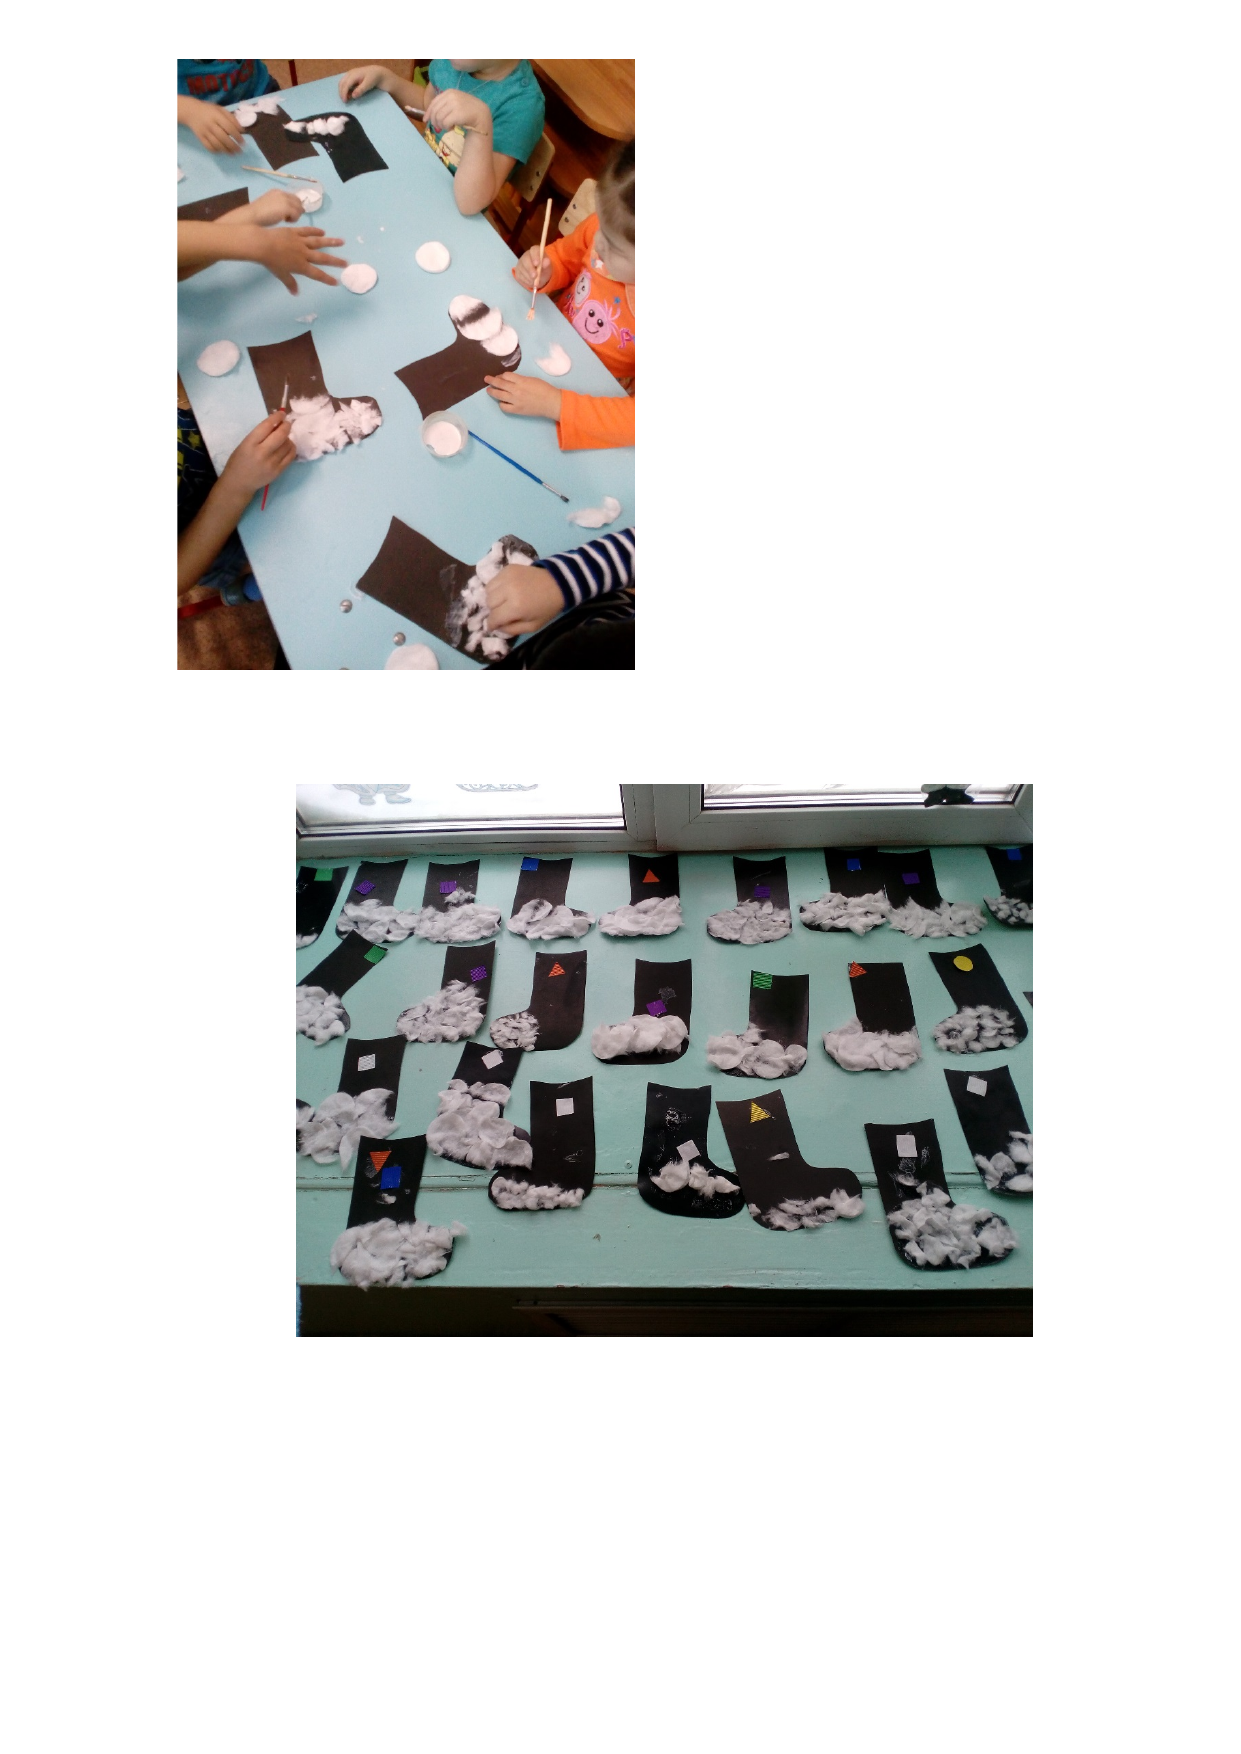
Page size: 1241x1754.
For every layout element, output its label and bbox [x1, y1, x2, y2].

picture [296, 784, 1033, 1337]
picture [177, 59, 635, 670]
